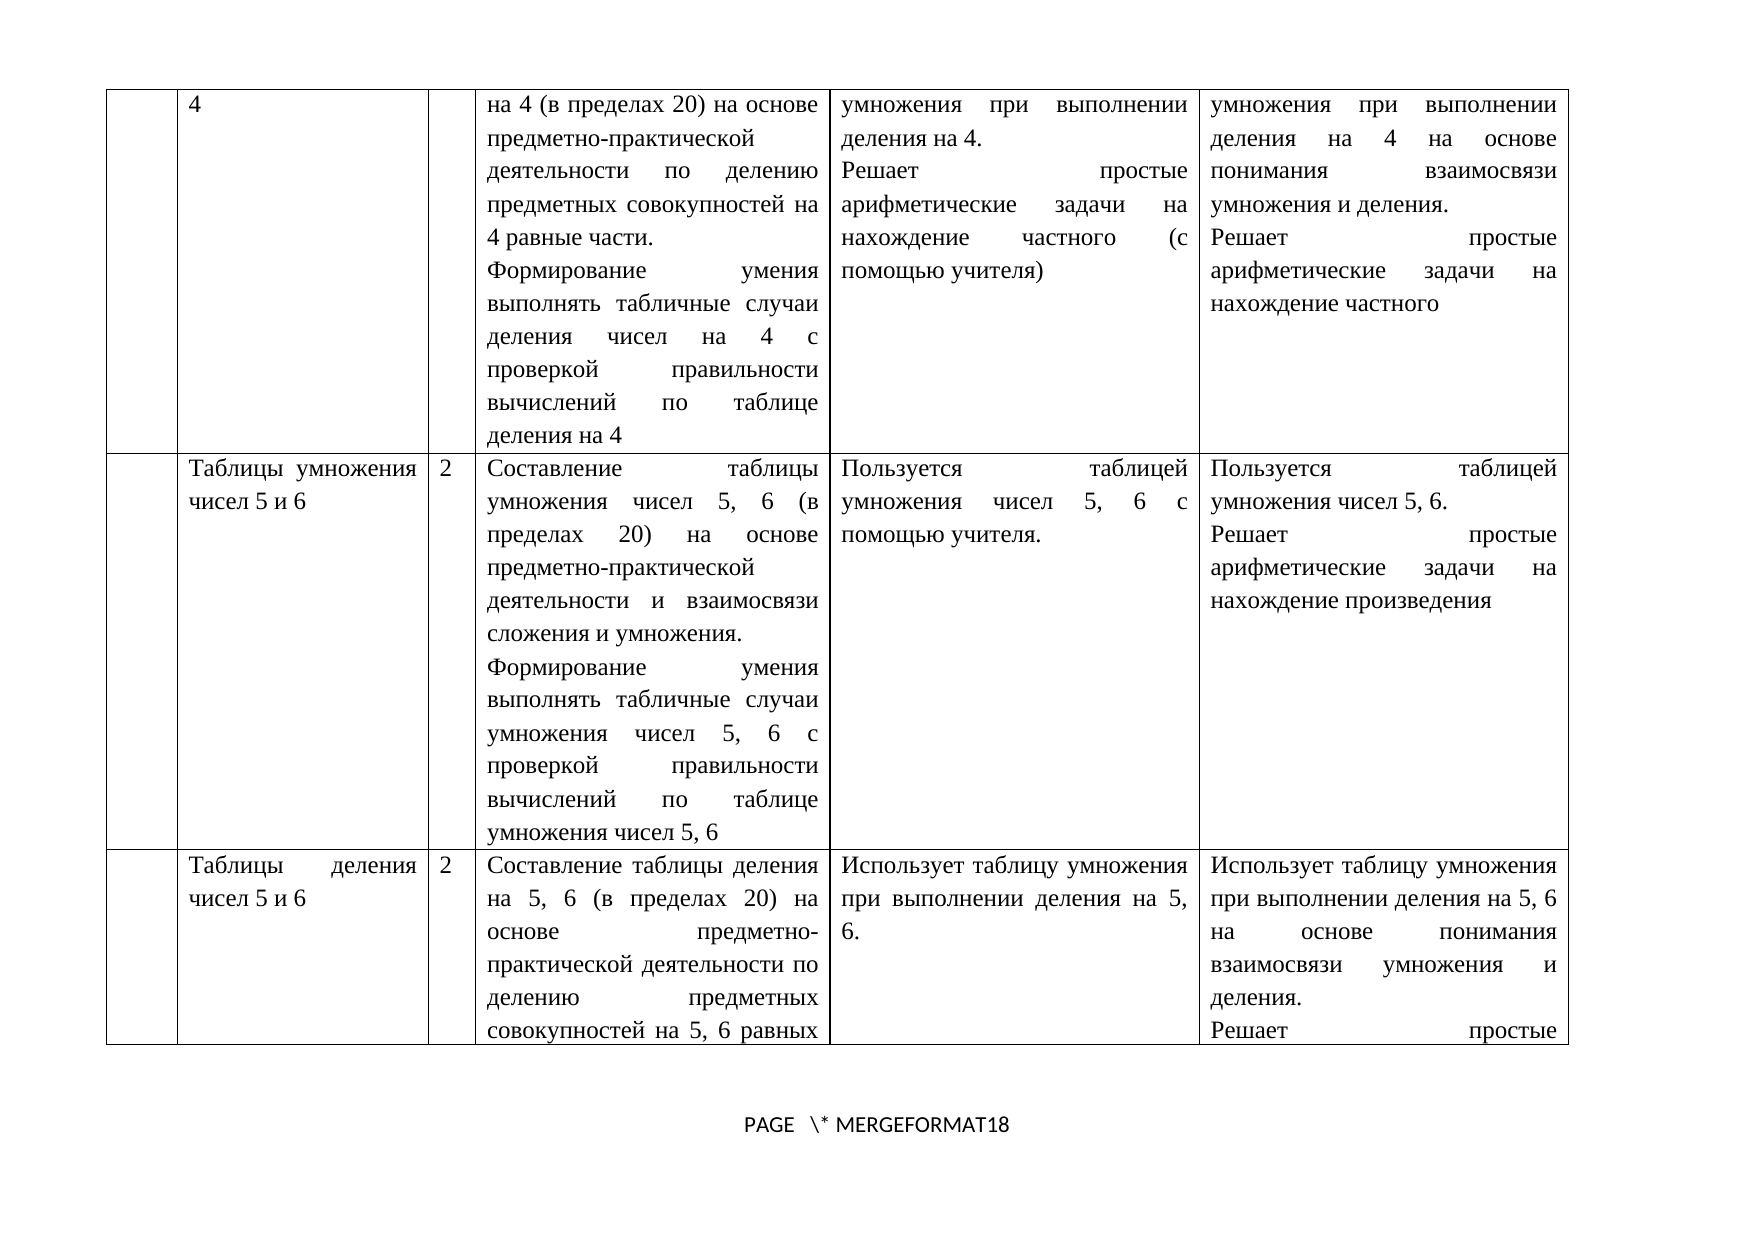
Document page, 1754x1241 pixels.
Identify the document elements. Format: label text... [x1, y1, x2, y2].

table_cell [107, 454, 177, 849]
table_cell [107, 90, 177, 452]
table_cell [107, 850, 177, 1044]
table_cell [178, 850, 428, 1044]
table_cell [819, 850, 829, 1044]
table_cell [178, 90, 428, 452]
table_cell 2 [429, 850, 475, 1044]
table_cell Составление таблицы умножения чисел 5, 6 (в пределах 20) на основе предметно-практической деятельности и взаимосвязи сложения и умножения. Формирование умения выполнять табличные случаи умножения чисел 5, 6 с проверкой правильности вычислений по таблице умножения чисел 5, 6 [476, 454, 829, 849]
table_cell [1200, 850, 1568, 1044]
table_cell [1200, 90, 1568, 452]
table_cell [476, 90, 829, 452]
table_cell Пользуется таблицей умножения чисел 5, 6. Решает простые арифметические задачи на нахождение произведения [1200, 454, 1568, 849]
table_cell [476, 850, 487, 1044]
table_cell 2 [429, 90, 475, 452]
table_cell 2 [429, 454, 475, 849]
table_cell Таблицы умножения чисел 5 и 6 [178, 454, 428, 849]
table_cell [831, 90, 1199, 452]
table_cell Пользуется таблицей умножения чисел 5, 6 с помощью учителя. [831, 454, 1199, 849]
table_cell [831, 850, 1199, 1044]
